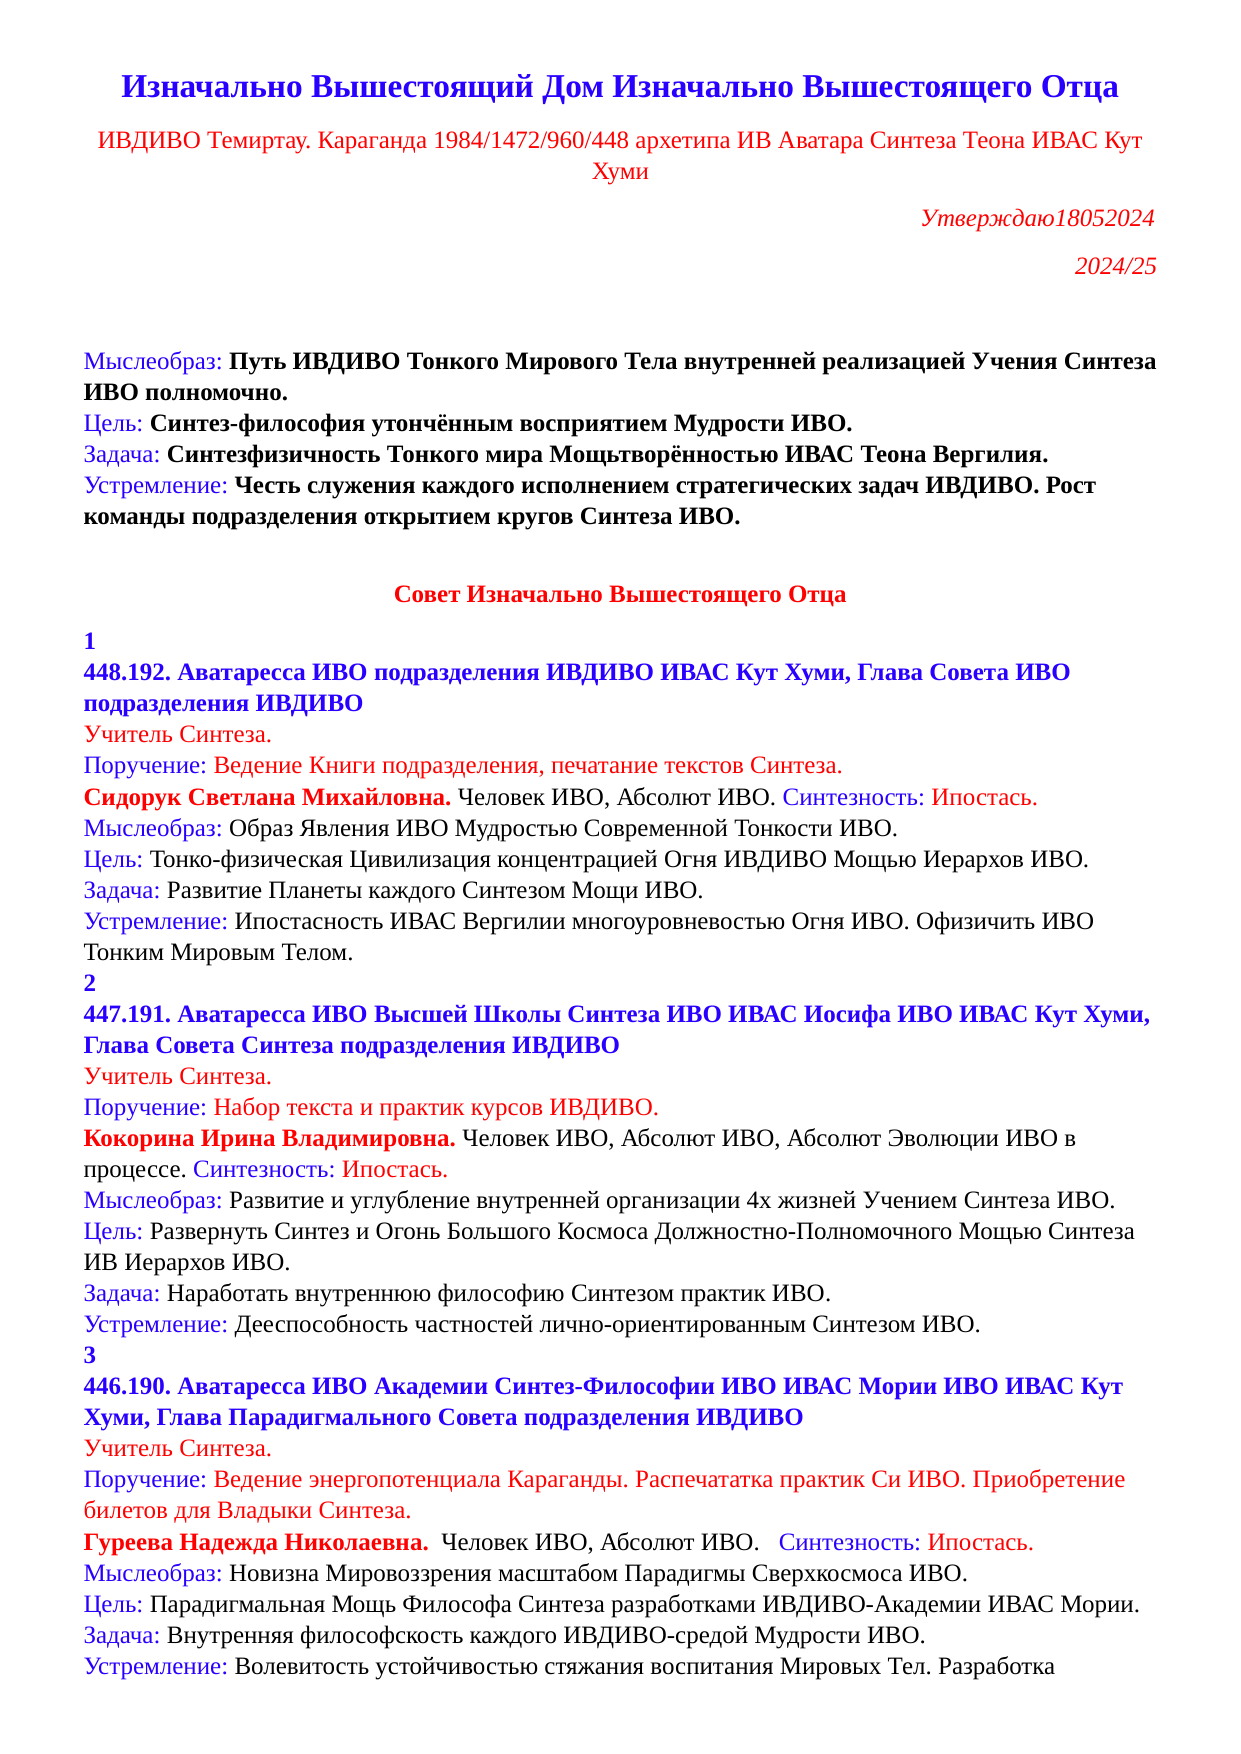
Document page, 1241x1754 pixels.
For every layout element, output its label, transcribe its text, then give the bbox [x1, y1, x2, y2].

text 2024/25 [83, 251, 1157, 280]
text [83, 626, 1157, 1679]
text Совет Изначально Вышестоящего Отца [83, 579, 1157, 607]
text ИВДИВО Темиртау. Караганда 1984/1472/960/448 архетипа ИВ Аватара Синтеза Теона ИВАС Кут Хуми [83, 125, 1157, 184]
text Изначально Вышестоящий Дом Изначально Вышестоящего Отца [83, 67, 1157, 105]
text Утверждаю18052024 [83, 203, 1157, 232]
text Мыслеобраз: Путь ИВДИВО Тонкого Мирового Тела внутренней реализацией Учения Синтеза ИВО полномочно. Цель: Синтез-философия утончённым восприятием Мудрости ИВО. Задача: Синтезфизичность Тонкого мира Мощьтворённостью ИВАС Теона Вергилия. Устремление: Честь служения каждого исполнением стратегических задач ИВДИВО. Рост команды подразделения открытием кругов Синтеза ИВО. [83, 346, 1157, 560]
